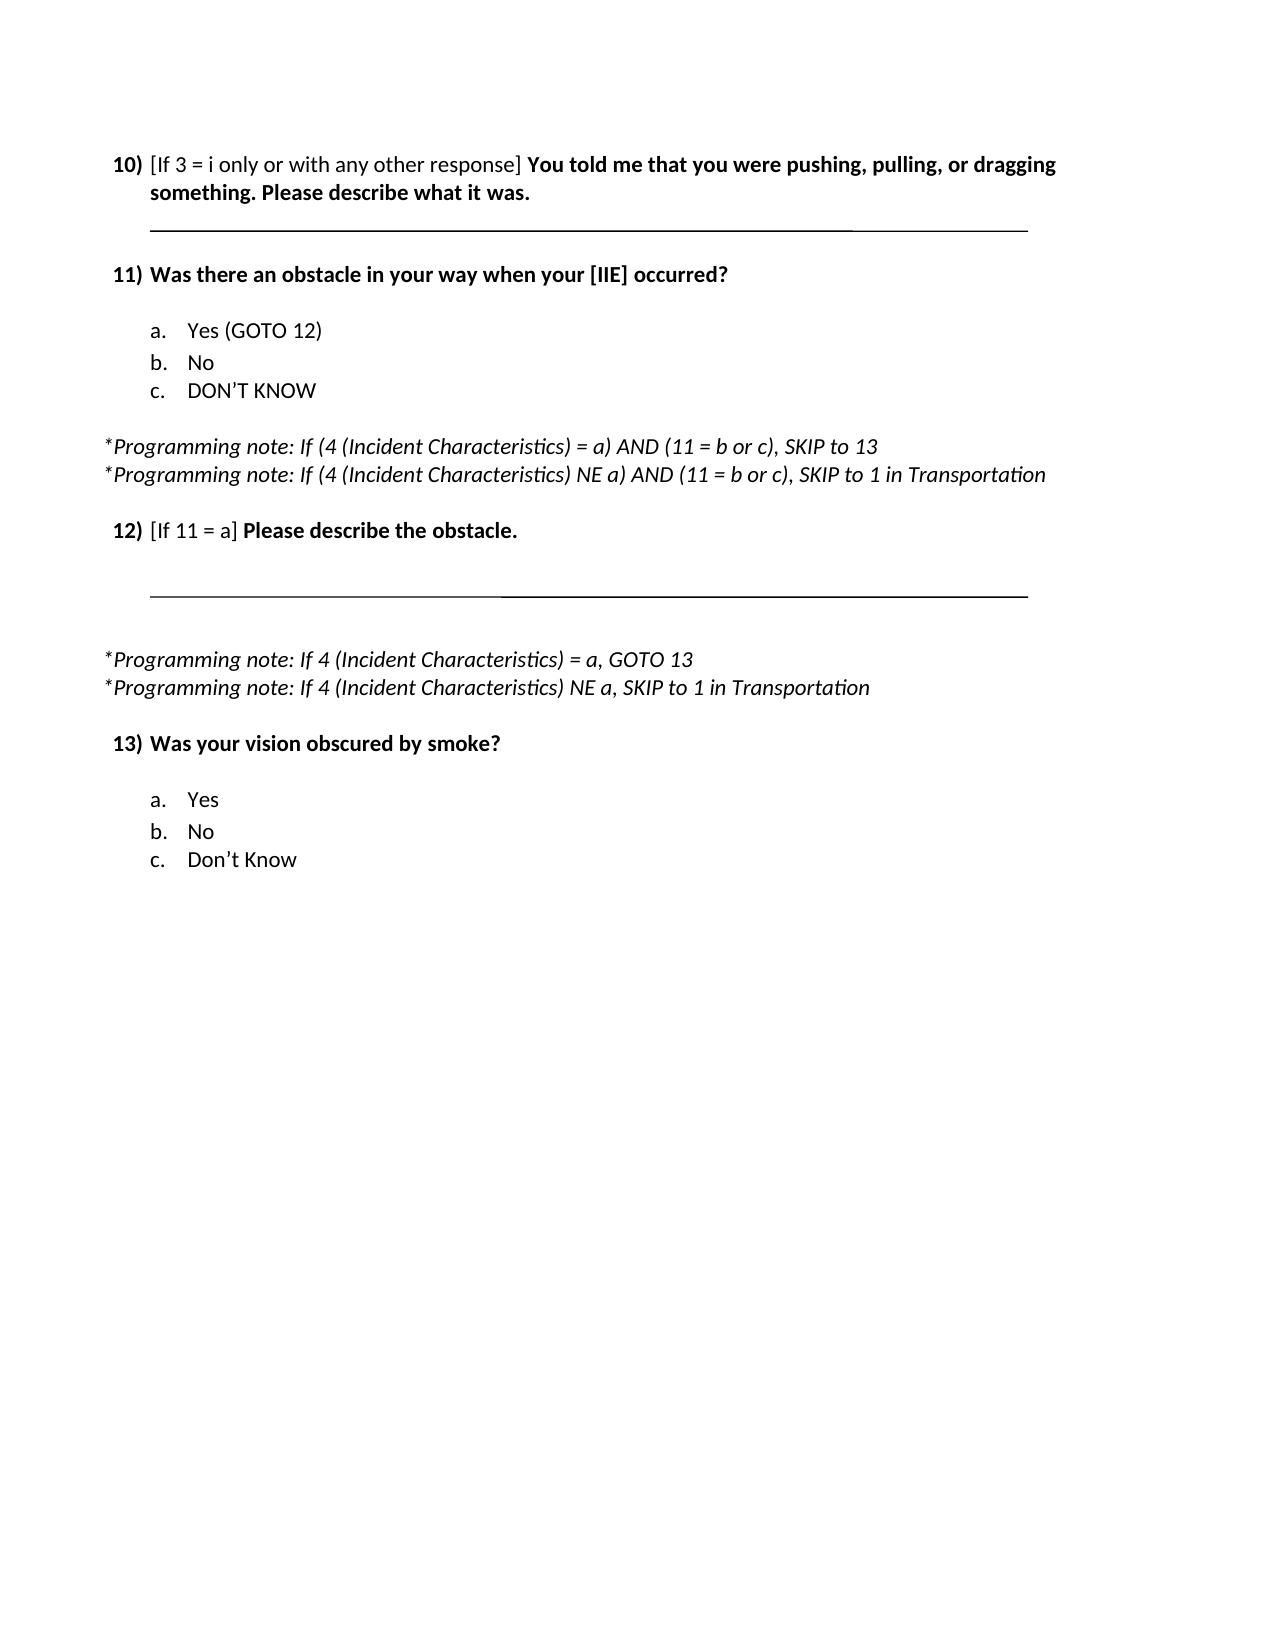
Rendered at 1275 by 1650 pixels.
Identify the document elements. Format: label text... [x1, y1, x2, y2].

text *Programming note: If (4 (Incident Characteristics) = a) AND (11 = b or c), SKIP to 13 [102, 432, 1108, 460]
list Was there an obstacle in your way when your [IIE] occurred? [112, 260, 1108, 288]
list No [150, 817, 1108, 846]
list No [150, 348, 1108, 376]
list DON’T KNOW [150, 376, 1108, 404]
text *Programming note: If 4 (Incident Characteristics) NE a, SKIP to 1 in Transportation [102, 673, 1108, 702]
list Yes [150, 785, 1108, 813]
list [If 3 = i only or with any other response] You told me that you were pushing, pulling, or dragging something. Please describe what it was. [112, 150, 1057, 206]
list Yes (GOTO 12) [150, 316, 1108, 344]
list Was your vision obscured by smoke? [112, 729, 1108, 757]
text *Programming note: If 4 (Incident Characteristics) = a, GOTO 13 [102, 646, 1108, 673]
text *Programming note: If (4 (Incident Characteristics) NE a) AND (11 = b or c), SKIP to 1 in Transportation [102, 460, 1108, 488]
list [If 11 = a] Please describe the obstacle. [112, 516, 1108, 544]
list Don’t Know [150, 846, 1108, 873]
